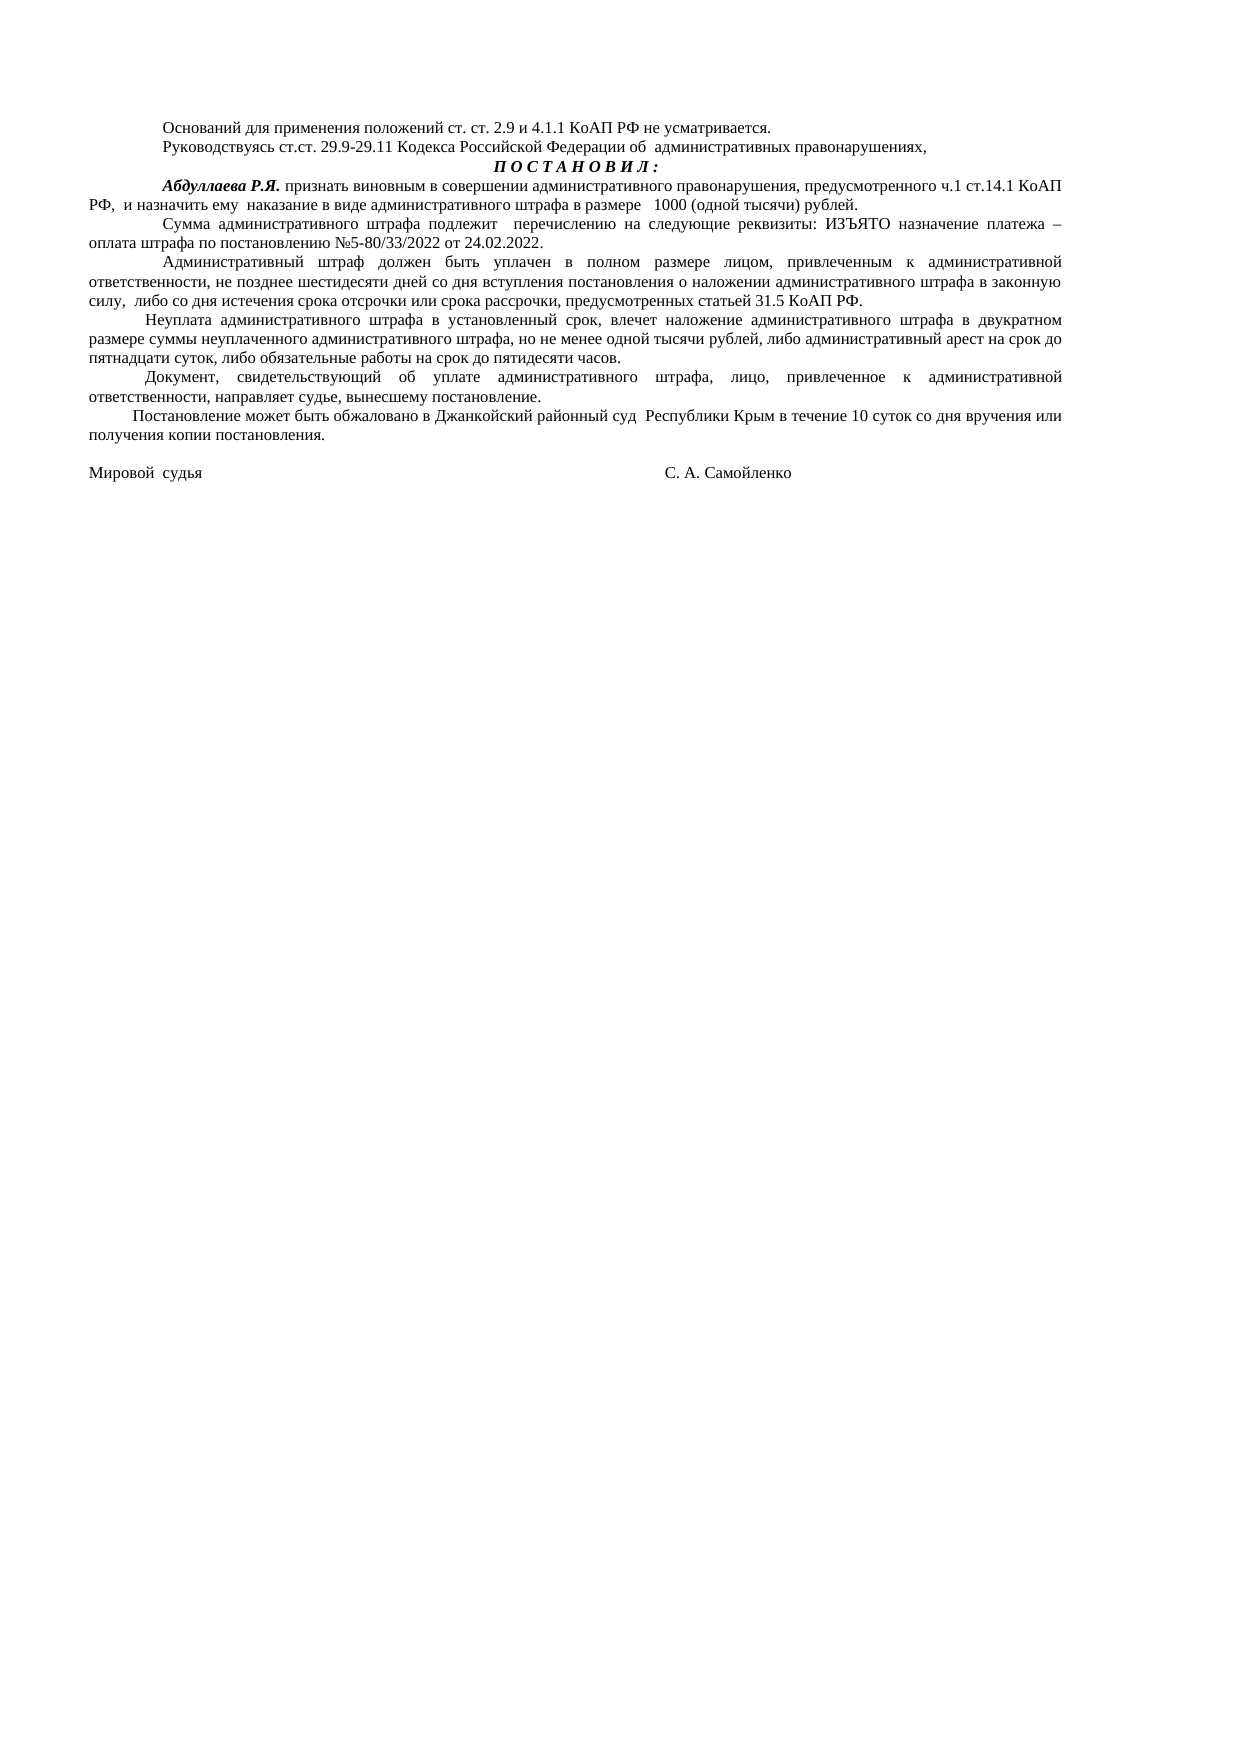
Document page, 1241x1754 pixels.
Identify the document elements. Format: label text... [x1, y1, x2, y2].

text Документ, свидетельствующий об уплате административного штрафа, лицо, привлеченное к административной ответственности, направляет судье, вынесшему постановление. [89, 367, 1063, 406]
text Сумма административного штрафа подлежит перечислению на следующие реквизиты: ИЗЪЯТО назначение платежа – оплата штрафа по постановлению №5-80/33/2022 от 24.02.2022. [89, 214, 1063, 252]
text Постановление может быть обжаловано в Джанкойский районный суд Республики Крым в течение 10 суток со дня вручения или получения копии постановления. [89, 406, 1063, 444]
text Руководствуясь ст.ст. 29.9-29.11 Кодекса Российской Федерации об административных правонарушениях, [89, 137, 1063, 156]
text Неуплата административного штрафа в установленный срок, влечет наложение административного штрафа в двукратном размере суммы неуплаченного административного штрафа, но не менее одной тысячи рублей, либо административный арест на срок до пятнадцати суток, либо обязательные работы на срок до пятидесяти часов. [89, 310, 1063, 367]
text Административный штраф должен быть уплачен в полном размере лицом, привлеченным к административной ответственности, не позднее шестидесяти дней со дня вступления постановления о наложении административного штрафа в законную силу, либо со дня истечения срока отсрочки или срока рассрочки, предусмотренных статьей 31.5 КоАП РФ. [89, 252, 1063, 310]
text Абдуллаева Р.Я. признать виновным в совершении административного правонарушения, предусмотренного ч.1 ст.14.1 КоАП РФ, и назначить ему наказание в виде административного штрафа в размере 1000 (одной тысячи) рублей. [89, 176, 1063, 214]
text Оснований для применения положений ст. ст. 2.9 и 4.1.1 КоАП РФ не усматривается. [89, 118, 1063, 137]
text Мировой судья С. А. Самойленко [89, 463, 1063, 482]
text П О С Т А Н О В И Л : [89, 156, 1063, 176]
